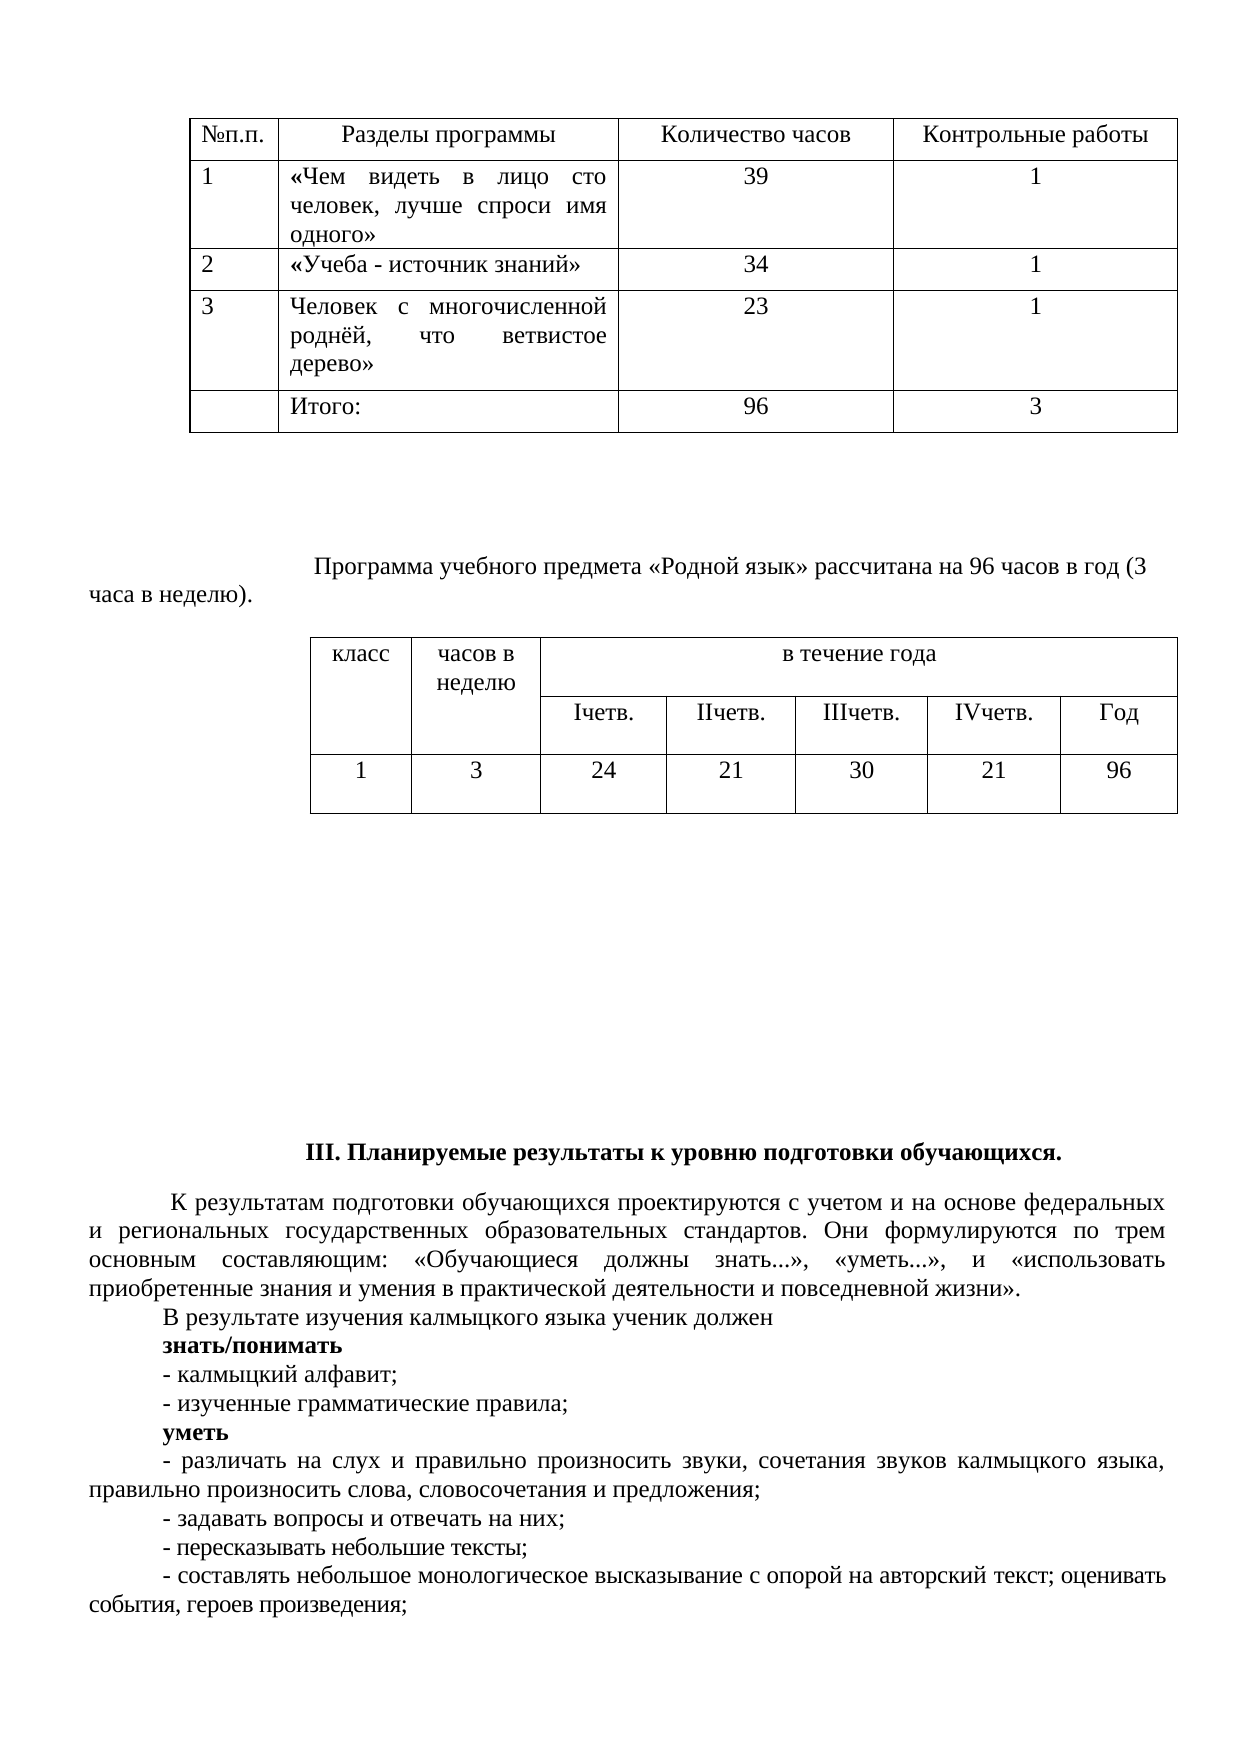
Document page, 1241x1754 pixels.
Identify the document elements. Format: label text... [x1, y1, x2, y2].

table_cell 1 [191, 161, 278, 248]
table_cell 21 [928, 755, 1060, 813]
table_header Количество часов [619, 119, 893, 160]
table_cell Год [1061, 697, 1177, 754]
table_cell IIчетв. [667, 697, 795, 754]
text Программа учебного предмета «Родной язык» рассчитана на 96 часов в год (3 часа в неделю). [89, 551, 1166, 608]
table_cell 1 [311, 755, 411, 813]
table_cell [191, 391, 278, 432]
table_cell 23 [619, 291, 893, 390]
table_cell 96 [619, 391, 893, 432]
table_cell 2 [191, 249, 278, 290]
table_cell 3 [412, 755, 540, 813]
table_cell Человек с многочисленной роднёй, что ветвистое дерево» [279, 291, 618, 390]
text знать/понимать [89, 1331, 1166, 1359]
table_cell 3 [191, 291, 278, 390]
table_cell IIIчетв. [796, 697, 927, 754]
text - составлять небольшое монологическое высказывание с опорой на авторский текст; оценивать события, героев произведения; [89, 1561, 1166, 1618]
table_cell 96 [1061, 755, 1177, 813]
text - задавать вопросы и отвечать на них; [89, 1503, 1166, 1532]
table_cell 39 [619, 161, 893, 248]
list III. Планируемые результаты к уровню подготовки обучающихся. [201, 1137, 1166, 1166]
table_cell 1 [894, 291, 1177, 390]
text В результате изучения калмыцкого языка ученик должен [89, 1302, 1166, 1331]
table_header часов в неделю [412, 638, 540, 754]
table_cell IVчетв. [928, 697, 1060, 754]
table_header Разделы программы [279, 119, 618, 160]
table_cell 30 [796, 755, 927, 813]
table_cell Итого: [279, 391, 618, 432]
table_cell 34 [619, 249, 893, 290]
text уметь [89, 1417, 1166, 1446]
table_cell «Чем видеть в лицо сто человек, лучше спроси имя одного» [279, 161, 618, 248]
text - пересказывать небольшие тексты; [89, 1532, 1166, 1561]
table_cell 3 [894, 391, 1177, 432]
table_cell 24 [541, 755, 666, 813]
table_header класс [311, 638, 411, 754]
text - изученные грамматические правила; [89, 1388, 1166, 1417]
text К результатам подготовки обучающихся проектируются с учетом и на основе федеральных и региональных государственных образовательных стандартов. Они формулируются по трем основным составляющим: «Обучающиеся должны знать...», «уметь...», и «использовать приобретенные знания и умения в практической деятельности и повседневной жизни». [89, 1187, 1166, 1302]
table_cell Iчетв. [541, 697, 666, 754]
table_cell 21 [667, 755, 795, 813]
table_header №п.п. [191, 119, 278, 160]
table_cell 1 [894, 161, 1177, 248]
text - различать на слух и правильно произносить звуки, сочетания звуков калмыцкого языка, правильно произносить слова, словосочетания и предложения; [89, 1446, 1166, 1503]
table_header в течение года [541, 638, 1177, 696]
text - калмыцкий алфавит; [89, 1359, 1166, 1388]
table_cell 1 [894, 249, 1177, 290]
table_cell «Учеба - источник знаний» [279, 249, 618, 290]
table_header Контрольные работы [894, 119, 1177, 160]
